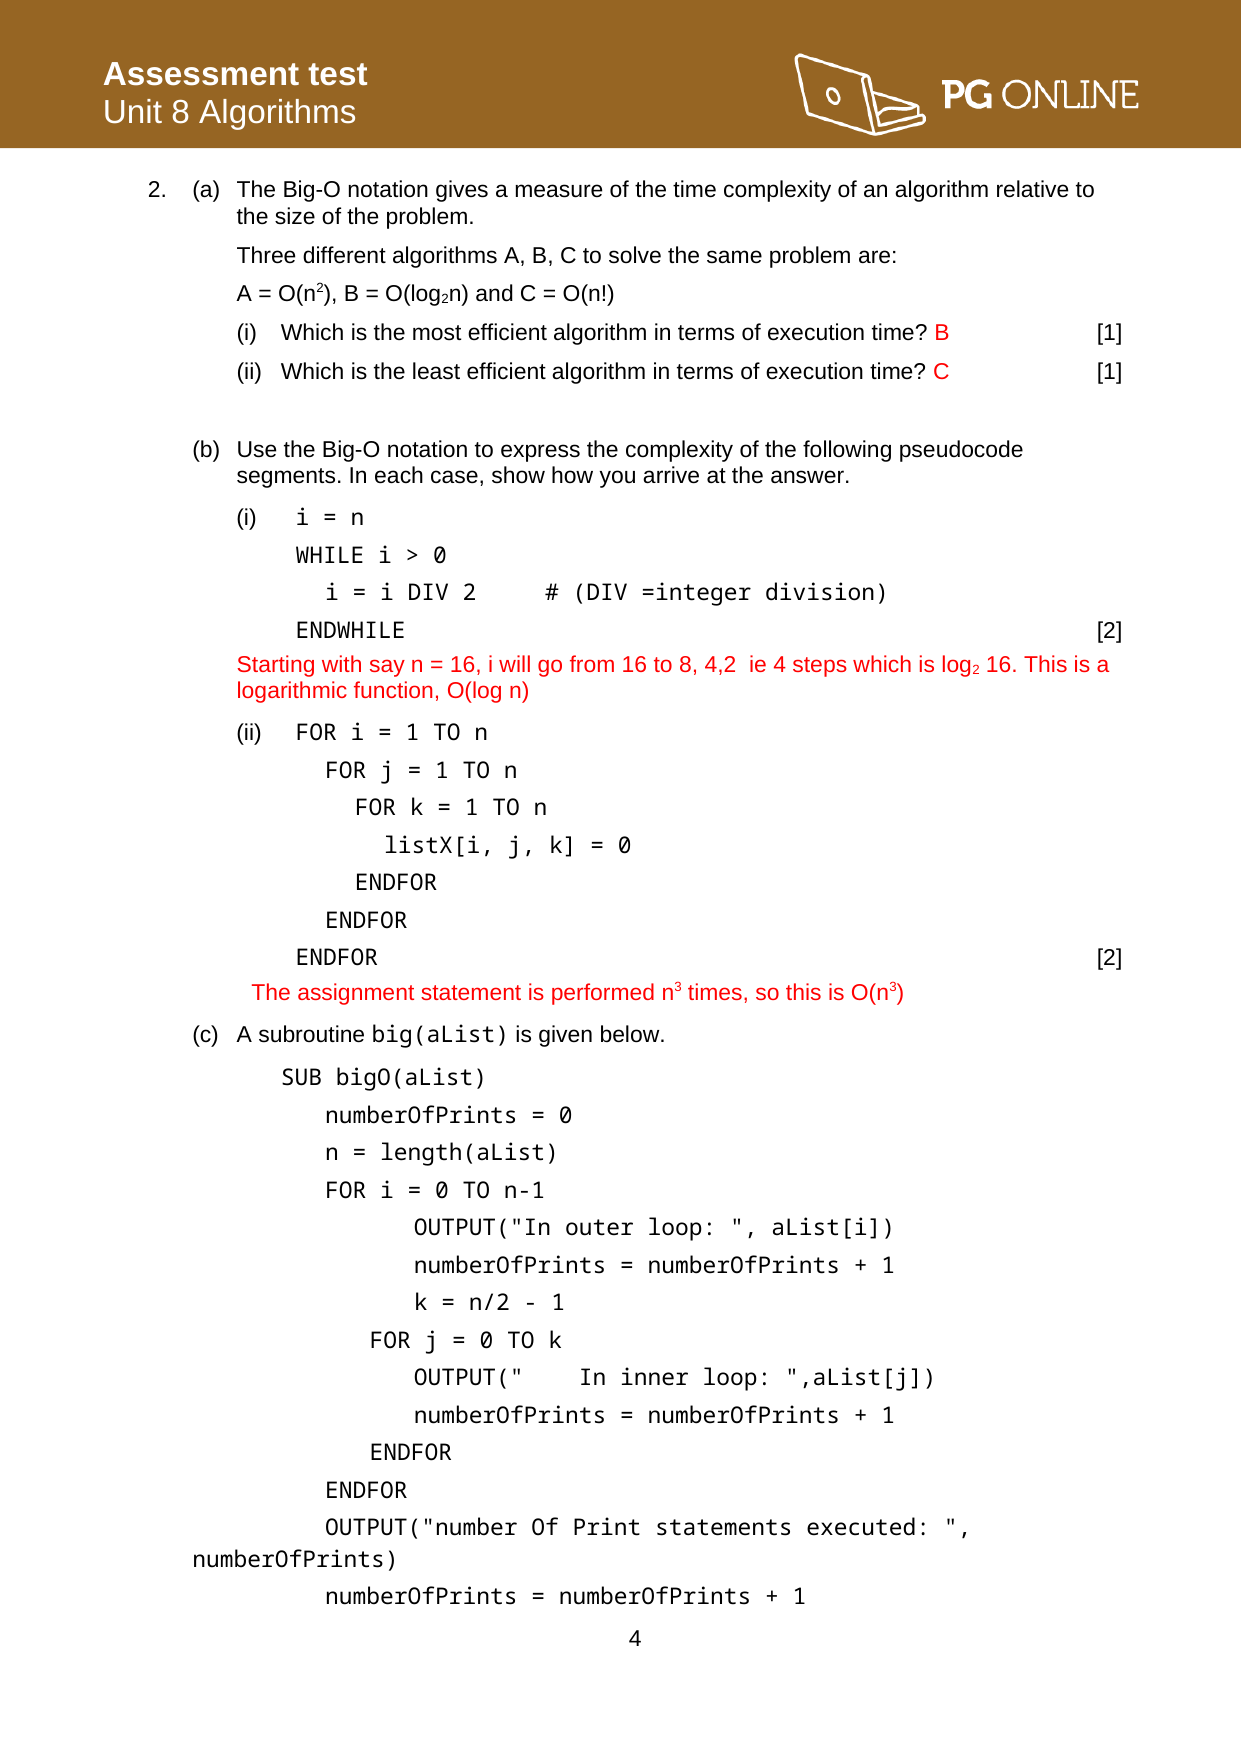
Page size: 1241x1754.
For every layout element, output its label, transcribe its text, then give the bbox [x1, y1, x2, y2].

text ENDFOR [192, 1474, 1122, 1505]
text numberOfPrints = numberOfPrints + 1 [192, 1580, 1122, 1611]
text k = n/2 - 1 [192, 1286, 1122, 1318]
text numberOfPrints = numberOfPrints + 1 [192, 1249, 1122, 1280]
text (ii) Which is the least efficient algorithm in terms of execution time? C [1] [148, 358, 1122, 384]
text (c) A subroutine big(aList) is given below. [192, 1018, 1122, 1049]
text listX[i, j, k] = 0 [192, 829, 1122, 860]
text (i) i = n [192, 501, 1122, 532]
text OUTPUT("number Of Print statements executed: ", numberOfPrints) [192, 1511, 1122, 1574]
text ENDWHILE [2] [192, 613, 1122, 645]
text i = i DIV 2 # (DIV =integer division) [192, 576, 1122, 607]
text SUB bigO(aList) [192, 1061, 1122, 1093]
text FOR j = 0 TO k [192, 1324, 1122, 1355]
text (i) Which is the most efficient algorithm in terms of execution time? B [1] [148, 319, 1122, 346]
text Starting with say n = 16, i will go from 16 to 8, 4,2 ie 4 steps which is log2 16. This is a logarithmic function, O(log n) [192, 651, 1122, 704]
picture [794, 53, 1139, 136]
text OUTPUT(" In inner loop: ",aList[j]) [192, 1361, 1122, 1393]
text A = O(n2), B = O(log2n) and C = O(n!) [148, 280, 1122, 307]
text numberOfPrints = numberOfPrints + 1 [192, 1399, 1122, 1430]
text OUTPUT("In outer loop: ", aList[i]) [192, 1211, 1122, 1243]
text numberOfPrints = 0 [192, 1099, 1122, 1130]
text (ii) FOR i = 1 TO n [192, 716, 1122, 747]
text WHILE i > 0 [192, 538, 1122, 570]
text ENDFOR [192, 1436, 1122, 1468]
text n = length(aList) [192, 1136, 1122, 1168]
text FOR j = 1 TO n [192, 754, 1122, 785]
text FOR i = 0 TO n-1 [192, 1174, 1122, 1205]
text ENDFOR [192, 866, 1122, 897]
text The assignment statement is performed n3 times, so this is O(n3) [192, 979, 1122, 1005]
text FOR k = 1 TO n [192, 791, 1122, 822]
text 2. (a) The Big-O notation gives a measure of the time complexity of an algorithm relative to the size of the problem. [148, 176, 1122, 229]
text (b) Use the Big-O notation to express the complexity of the following pseudocode segments. In each case, show how you arrive at the answer. [148, 436, 1122, 488]
text ENDFOR [192, 904, 1122, 935]
text ENDFOR [2] [192, 941, 1122, 972]
text Three different algorithms A, B, C to solve the same problem are: [148, 242, 1122, 268]
